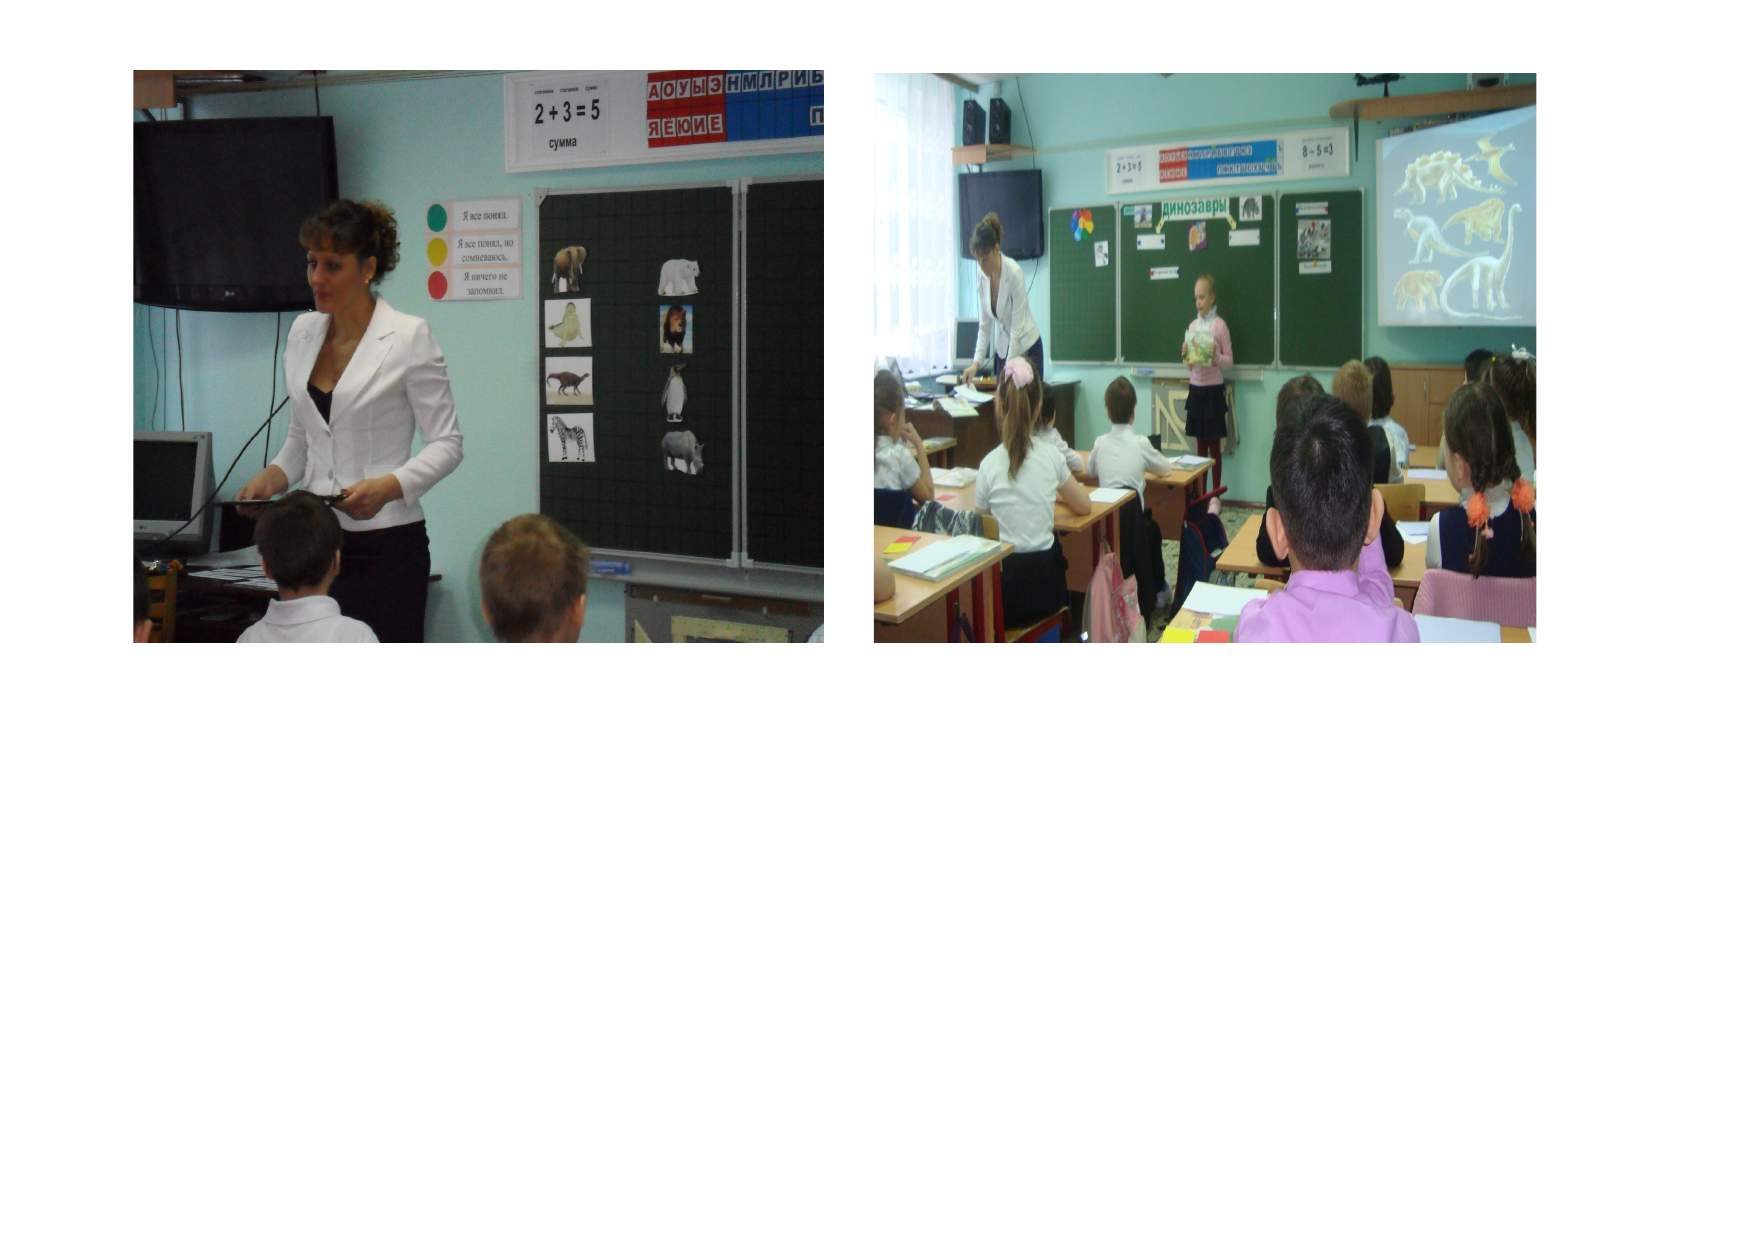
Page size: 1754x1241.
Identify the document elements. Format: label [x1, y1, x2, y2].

picture [873, 73, 1537, 643]
picture [133, 70, 824, 643]
